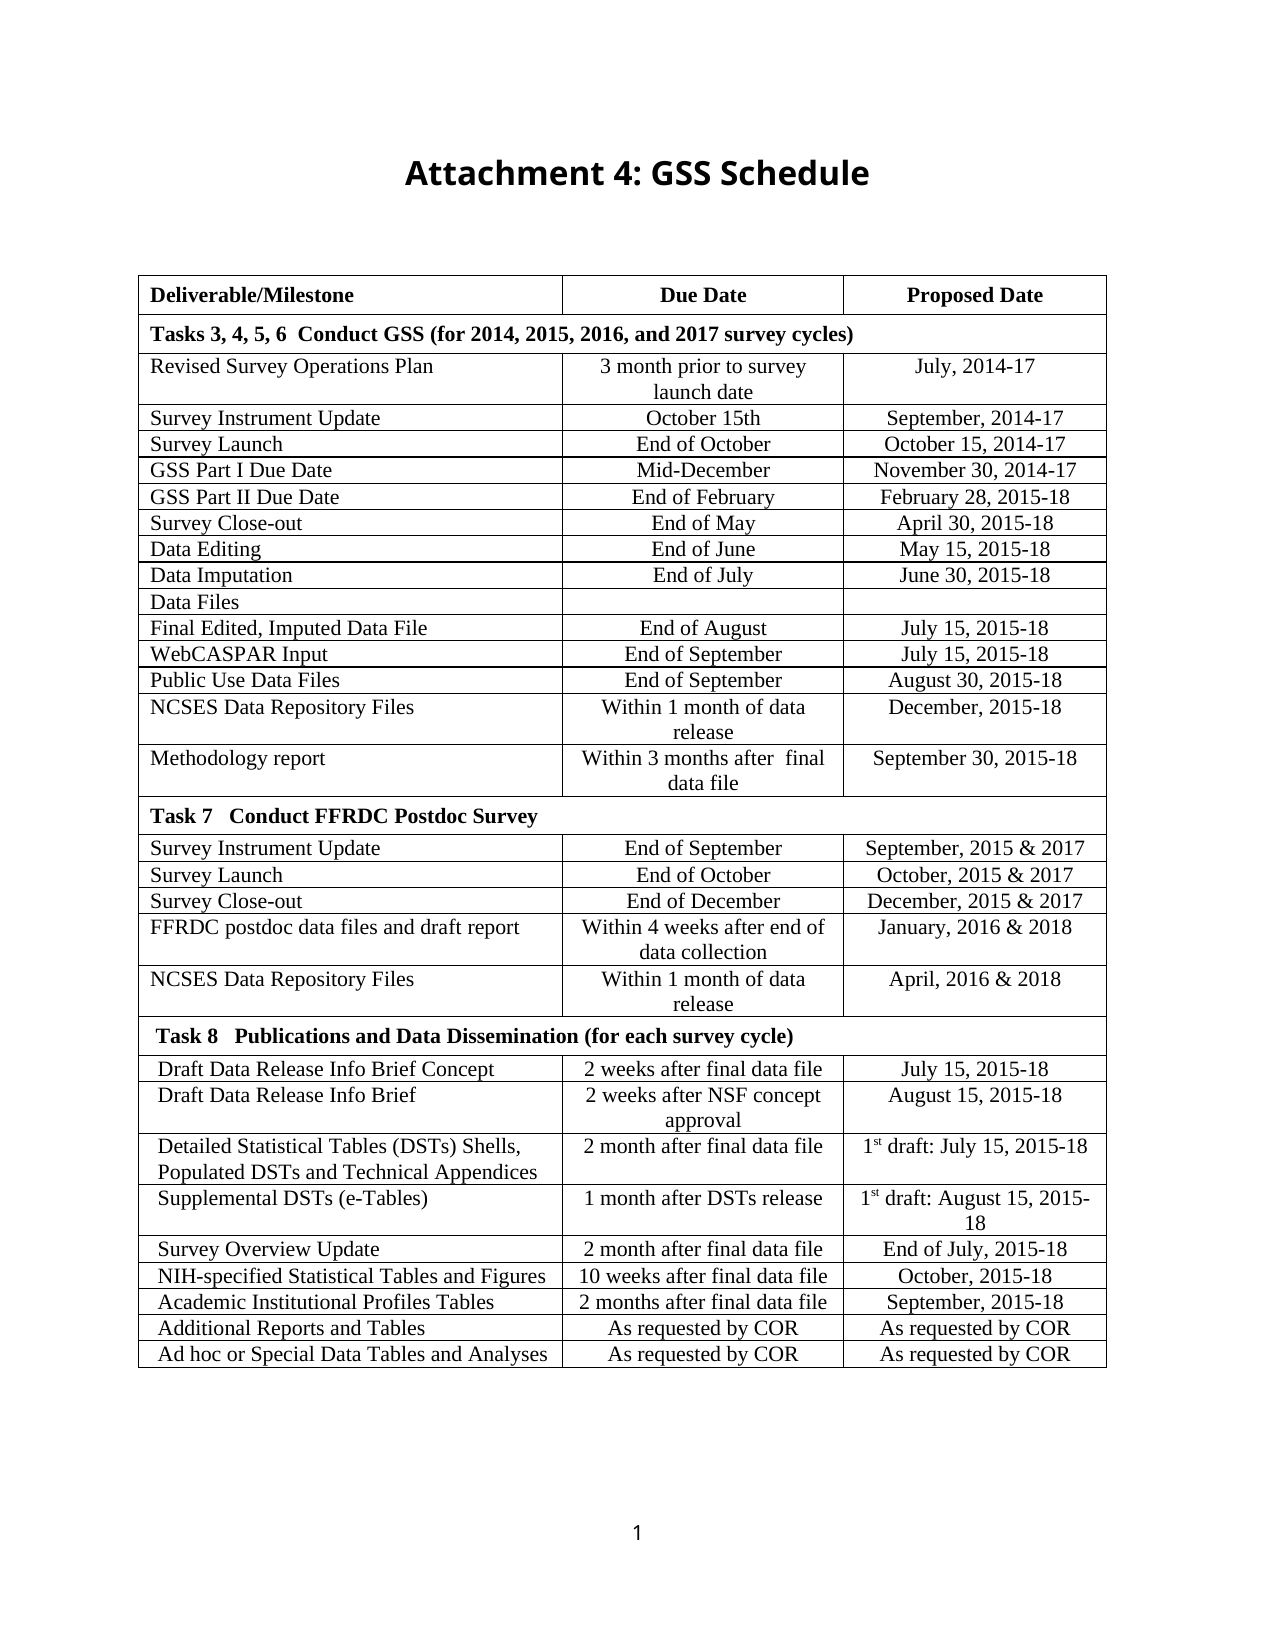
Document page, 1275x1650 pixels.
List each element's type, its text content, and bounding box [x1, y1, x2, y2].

table_cell Data Editing [139, 536, 562, 561]
table_cell July, 2014-17 [844, 354, 1106, 404]
table_cell Draft Data Release Info Brief Concept [139, 1056, 562, 1081]
table_cell [563, 589, 843, 614]
table_cell August 15, 2015-18 [844, 1082, 1106, 1132]
table_cell October, 2015 & 2017 [844, 862, 1106, 887]
table_cell Survey Close-out [139, 510, 562, 535]
table_cell As requested by COR [844, 1315, 1106, 1340]
table_cell End of October [563, 862, 843, 887]
table_cell End of September [563, 835, 843, 861]
table_cell October 15th [563, 405, 843, 430]
table_cell End of September [563, 668, 843, 693]
table_header Due Date [563, 276, 843, 314]
table_cell Survey Launch [139, 862, 562, 887]
table_cell Data Imputation [139, 563, 562, 588]
table_cell End of October [563, 431, 843, 456]
table_cell May 15, 2015-18 [844, 536, 1106, 561]
table_cell Task 8 Publications and Data Dissemination (for each survey cycle) [139, 1017, 1106, 1055]
table_cell July 15, 2015-18 [844, 641, 1106, 666]
table_cell End of February [563, 484, 843, 509]
table_cell Data Files [139, 589, 562, 614]
table_cell End of December [563, 888, 843, 913]
table_cell February 28, 2015-18 [844, 484, 1106, 509]
table_cell As requested by COR [844, 1341, 1106, 1367]
table_cell Draft Data Release Info Brief [139, 1082, 562, 1132]
table_cell April, 2016 & 2018 [844, 966, 1106, 1016]
table_cell Public Use Data Files [139, 668, 562, 693]
table_cell August 30, 2015-18 [844, 668, 1106, 693]
table_cell Ad hoc or Special Data Tables and Analyses [139, 1341, 562, 1367]
table_header Deliverable/Milestone [139, 276, 562, 314]
table_cell Survey Instrument Update [139, 405, 562, 430]
table_cell June 30, 2015-18 [844, 563, 1106, 588]
table_cell Survey Overview Update [139, 1236, 562, 1262]
table_cell Within 1 month of data release [563, 694, 843, 744]
table_cell Academic Institutional Profiles Tables [139, 1289, 562, 1314]
table_cell July 15, 2015-18 [844, 1056, 1106, 1081]
table_cell FFRDC postdoc data files and draft report [139, 914, 562, 964]
table_cell Final Edited, Imputed Data File [139, 615, 562, 640]
table_cell 2 month after final data file [563, 1236, 843, 1262]
table_cell October 15, 2014-17 [844, 431, 1106, 456]
table_cell NCSES Data Repository Files [139, 966, 562, 1016]
table_cell September, 2014-17 [844, 405, 1106, 430]
table_cell 2 weeks after final data file [563, 1056, 843, 1081]
table_cell 10 weeks after final data file [563, 1263, 843, 1288]
table_cell End of May [563, 510, 843, 535]
table_cell December, 2015 & 2017 [844, 888, 1106, 913]
table_cell Task 7 Conduct FFRDC Postdoc Survey [139, 797, 1106, 834]
table_cell April 30, 2015-18 [844, 510, 1106, 535]
table_cell 3 month prior to survey launch date [563, 354, 843, 404]
table_cell 2 weeks after NSF concept approval [563, 1082, 843, 1132]
table_cell End of September [563, 641, 843, 666]
table_cell Survey Instrument Update [139, 835, 562, 861]
table_cell 1st draft: July 15, 2015-18 [844, 1134, 1106, 1184]
table_cell Within 4 weeks after end of data collection [563, 914, 843, 964]
table_cell Survey Close-out [139, 888, 562, 913]
table_cell September 30, 2015-18 [844, 745, 1106, 796]
table_cell September, 2015-18 [844, 1289, 1106, 1314]
table_cell As requested by COR [563, 1341, 843, 1367]
table_cell Within 1 month of data release [563, 966, 843, 1016]
table_cell 2 months after final data file [563, 1289, 843, 1314]
table_cell As requested by COR [563, 1315, 843, 1340]
table_cell End of August [563, 615, 843, 640]
table_cell GSS Part I Due Date [139, 458, 562, 483]
table_cell Revised Survey Operations Plan [139, 354, 562, 404]
table_cell Detailed Statistical Tables (DSTs) Shells, Populated DSTs and Technical Appendices [139, 1134, 562, 1184]
table_cell End of July, 2015-18 [844, 1236, 1106, 1262]
table_cell Mid-December [563, 458, 843, 483]
table_cell Tasks 3, 4, 5, 6 Conduct GSS (for 2014, 2015, 2016, and 2017 survey cycles) [139, 315, 1106, 352]
table_cell January, 2016 & 2018 [844, 914, 1106, 964]
table_cell NIH-specified Statistical Tables and Figures [139, 1263, 562, 1288]
table_cell End of June [563, 536, 843, 561]
table_cell Additional Reports and Tables [139, 1315, 562, 1340]
table_cell October, 2015-18 [844, 1263, 1106, 1288]
table_cell September, 2015 & 2017 [844, 835, 1106, 861]
table_cell 2 month after final data file [563, 1134, 843, 1184]
table_cell [844, 589, 1106, 614]
table_cell 1st draft: August 15, 2015-18 [844, 1185, 1106, 1235]
table_header Proposed Date [844, 276, 1106, 314]
table_cell Within 3 months after final data file [563, 745, 843, 796]
table_cell Methodology report [139, 745, 562, 796]
table_cell GSS Part II Due Date [139, 484, 562, 509]
text Attachment 4: GSS Schedule [150, 150, 1125, 195]
table_cell November 30, 2014-17 [844, 458, 1106, 483]
table_cell 1 month after DSTs release [563, 1185, 843, 1235]
table_cell December, 2015-18 [844, 694, 1106, 744]
table_cell Survey Launch [139, 431, 562, 456]
table_cell End of July [563, 563, 843, 588]
table_cell July 15, 2015-18 [844, 615, 1106, 640]
table_cell WebCASPAR Input [139, 641, 562, 666]
table_cell NCSES Data Repository Files [139, 694, 562, 744]
table_cell Supplemental DSTs (e-Tables) [139, 1185, 562, 1235]
